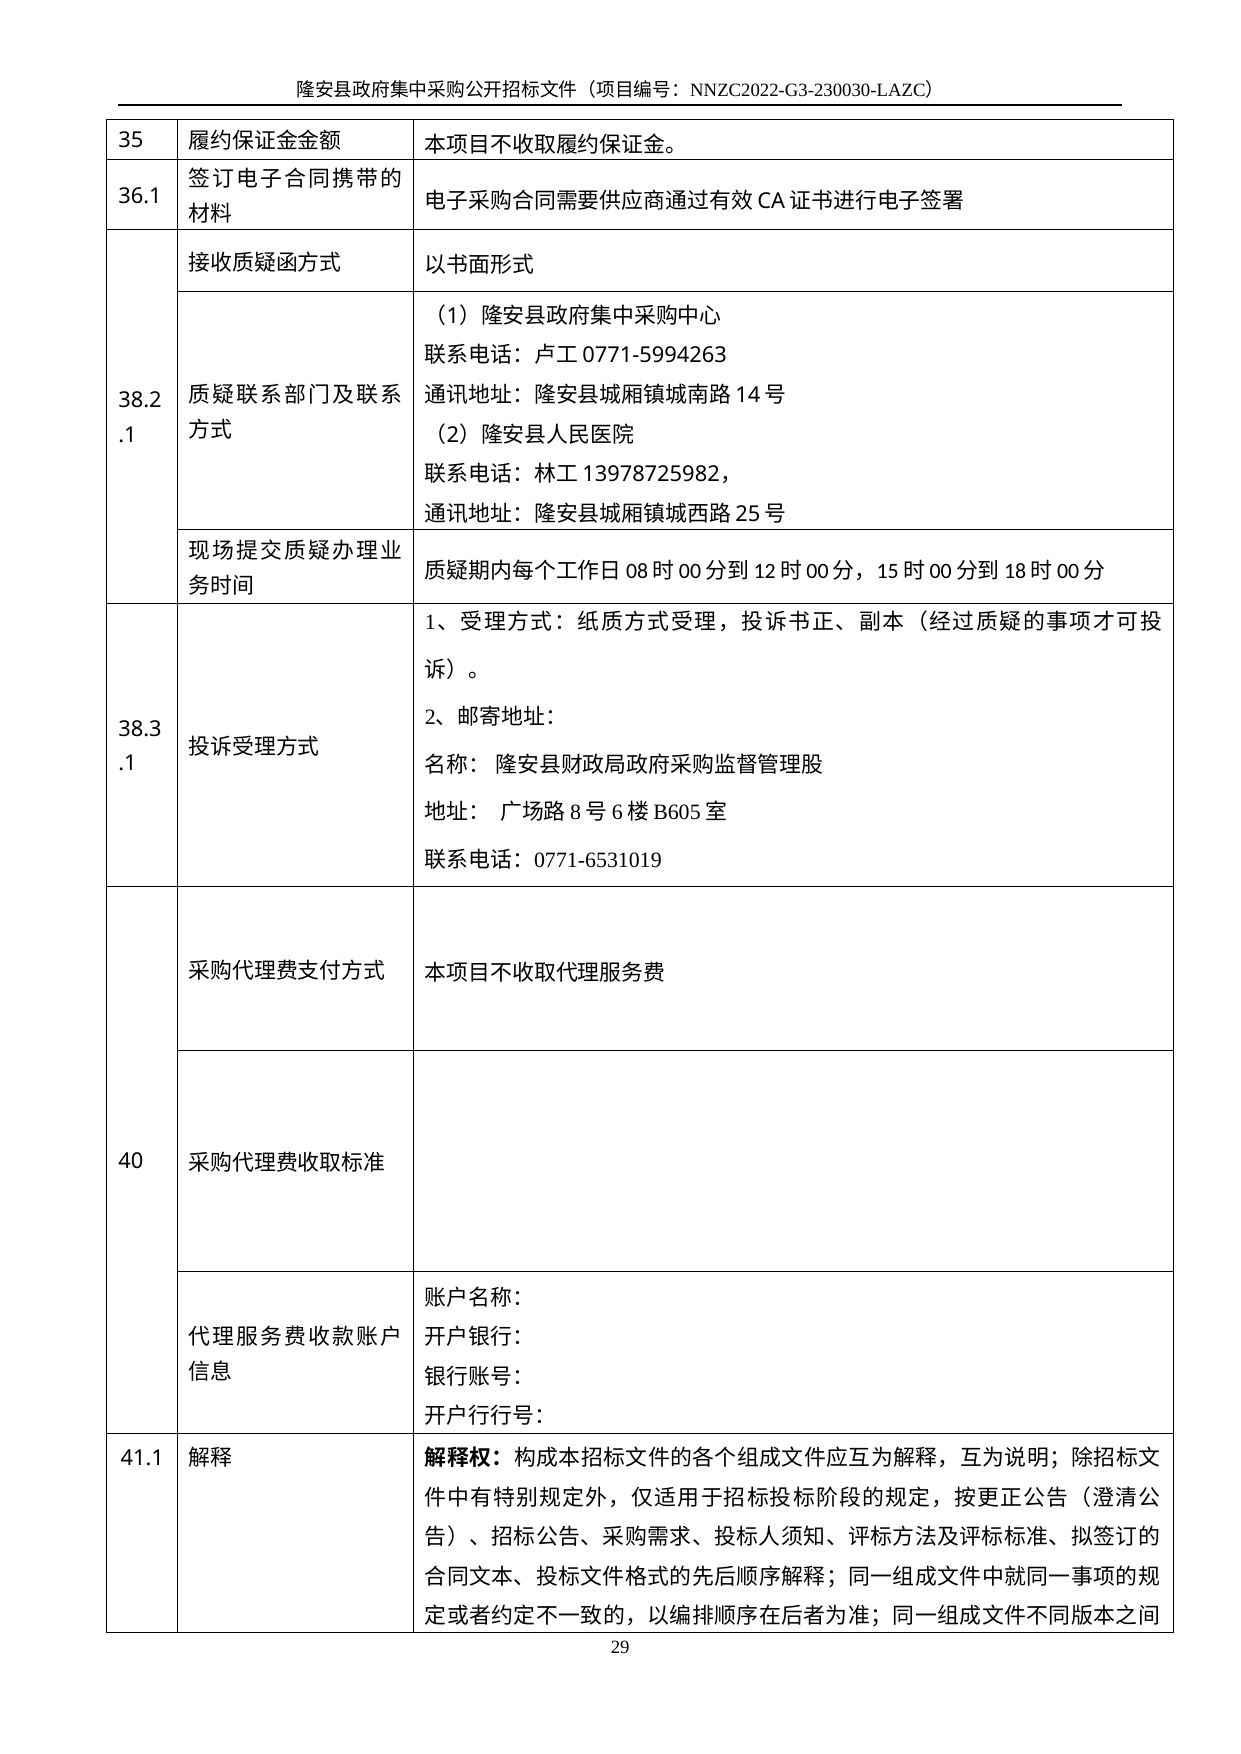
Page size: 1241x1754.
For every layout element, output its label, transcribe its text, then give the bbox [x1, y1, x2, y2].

table_cell （1）隆安县政府集中采购中心 联系电话：卢工0771-5994263 通讯地址：隆安县城厢镇城南路14号 （2）隆安县人民医院 联系电话：林工13978725982， 通讯地址：隆安县城厢镇城西路25号 [414, 292, 1173, 529]
table_cell 1、受理方式：纸质方式受理，投诉书正、副本（经过质疑的事项才可投诉）。 2、邮寄地址： 名称： 隆安县财政局政府采购监督管理股 地址： 广场路8号6楼B605室 联系电话：0771-6531019 [414, 604, 1173, 886]
table_cell 现场提交质疑办理业务时间 [178, 530, 413, 603]
table_cell 36.1 [107, 160, 177, 229]
table_cell 40 [107, 887, 177, 1433]
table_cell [414, 1434, 1173, 1632]
table_cell 履约保证金金额 [178, 120, 413, 159]
table_cell 签订电子合同携带的材料 [178, 160, 413, 229]
table_cell 本项目不收取履约保证金。 [414, 120, 1173, 159]
table_cell 质疑联系部门及联系方式 [178, 292, 413, 529]
table_cell 采购代理费收取标准 [178, 1051, 413, 1271]
table_cell 38.2.1 [107, 230, 177, 603]
table_cell 35 [107, 120, 177, 159]
table_cell 代理服务费收款账户信息 [178, 1272, 413, 1433]
table_cell [414, 1051, 1173, 1271]
table_cell 以书面形式 [414, 230, 1173, 291]
table_cell 接收质疑函方式 [178, 230, 413, 291]
table_cell 38.3.1 [107, 604, 177, 886]
table_cell 41.1 [107, 1434, 177, 1632]
table_cell 解释 [178, 1434, 413, 1632]
table_cell 本项目不收取代理服务费 [414, 887, 1173, 1050]
table_cell 账户名称： 开户银行： 银行账号： 开户行行号： [414, 1272, 1173, 1433]
table_cell 采购代理费支付方式 [178, 887, 413, 1050]
table_cell 电子采购合同需要供应商通过有效CA证书进行电子签署 [414, 160, 1173, 229]
table_cell 投诉受理方式 [178, 604, 413, 886]
table_cell 质疑期内每个工作日08时00分到12时00分，15时00分到18时00分 [414, 530, 1173, 603]
